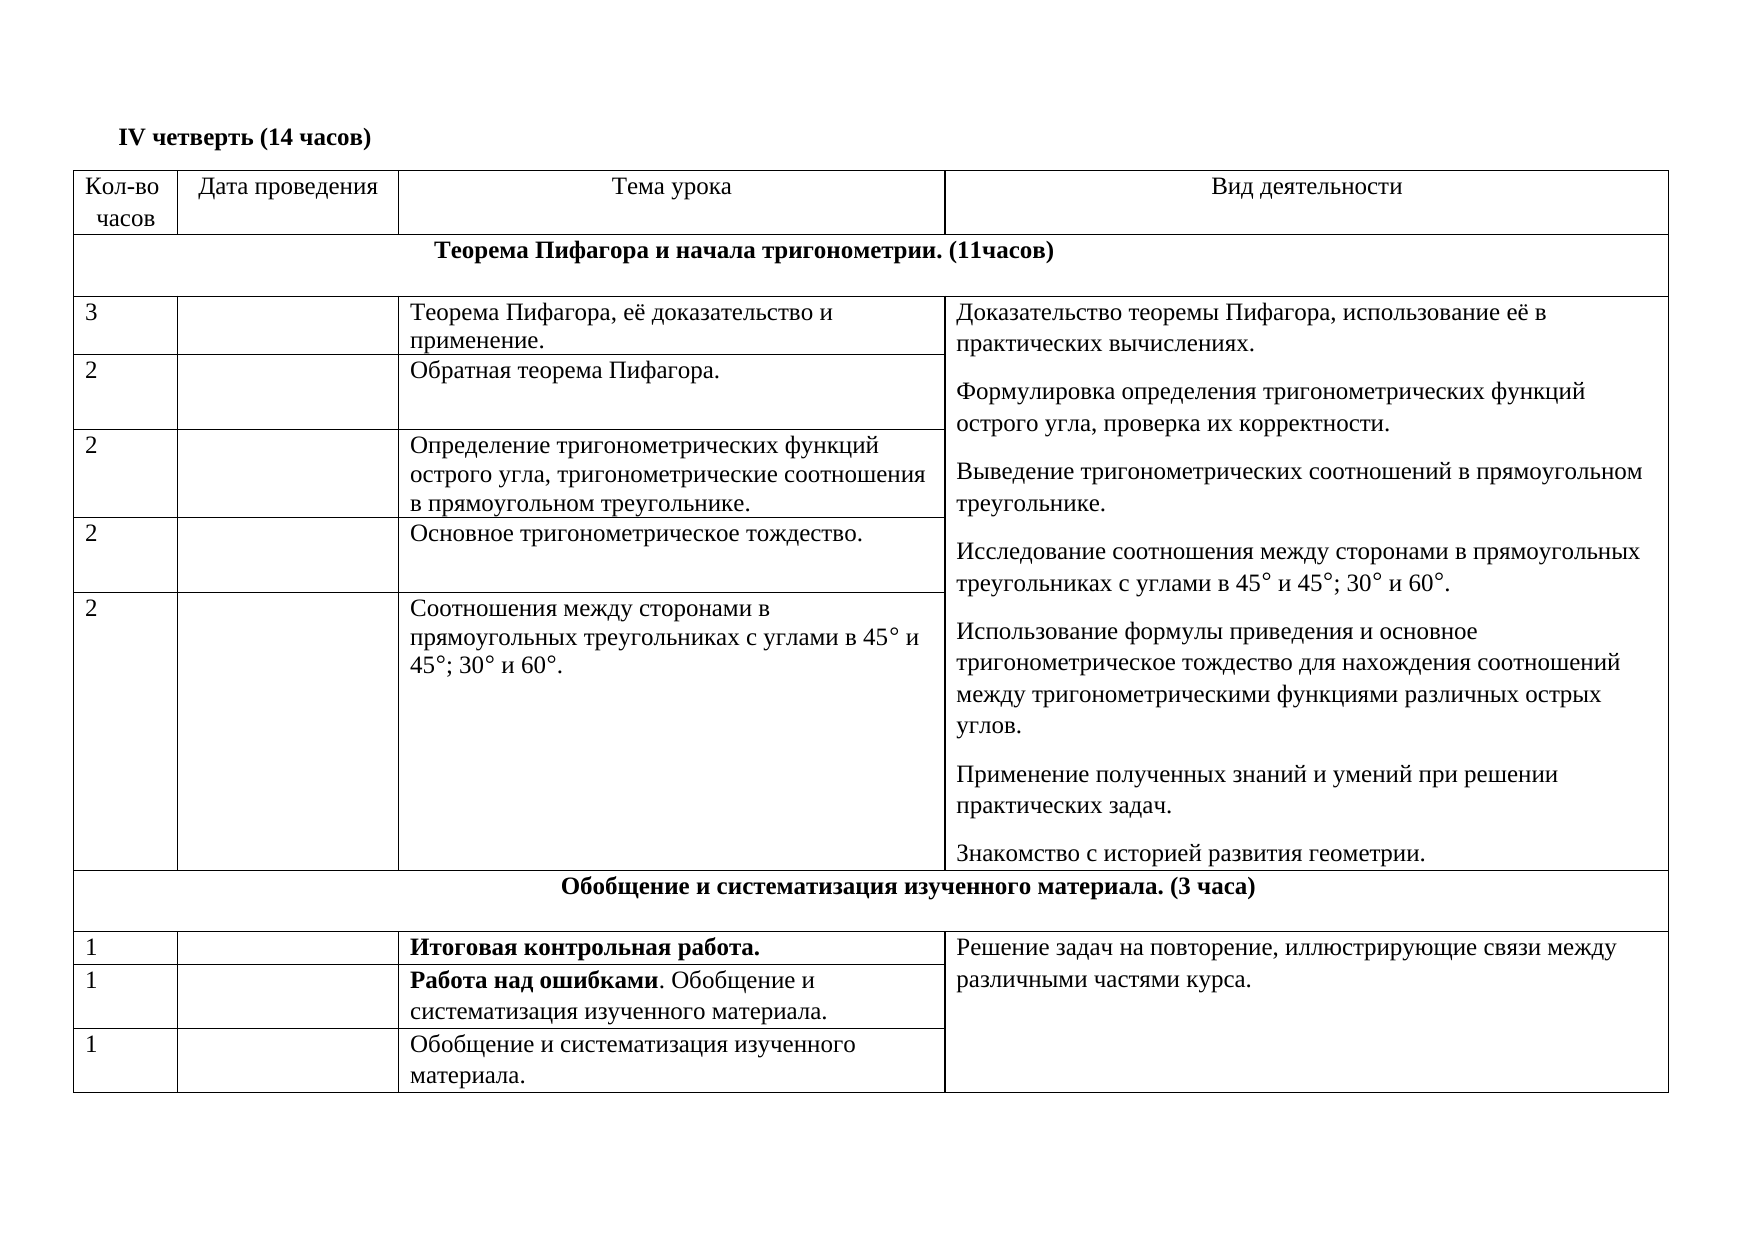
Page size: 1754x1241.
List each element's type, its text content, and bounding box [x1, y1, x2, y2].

table_cell [178, 430, 398, 517]
table_header Кол-во часов [74, 171, 177, 234]
table_cell [178, 1029, 398, 1092]
table_cell 2 [74, 430, 177, 517]
table_header Дата проведения [178, 171, 398, 234]
table_cell Соотношения между сторонами в прямоугольных треугольниках с углами в 45 и 45; 30 и 60. [399, 593, 944, 870]
table_header Тема урока [399, 171, 944, 234]
table_cell 2 [74, 518, 177, 592]
table_cell [178, 932, 398, 964]
table_cell [178, 593, 398, 870]
table_cell [178, 355, 398, 429]
table_cell Решение задач на повторение, иллюстрирующие связи между различными частями курса. [946, 932, 1668, 1092]
table_cell Обобщение и систематизация изученного материала. (3 часа) [74, 871, 1668, 931]
table_cell 2 [74, 355, 177, 429]
table_header Вид деятельности [946, 171, 1668, 234]
table_cell [178, 297, 398, 354]
table_cell 1 [74, 965, 177, 1028]
table_cell Итоговая контрольная работа. [399, 932, 944, 964]
table_cell 3 [74, 297, 177, 354]
table_cell 2 [74, 593, 177, 870]
table_cell Теорема Пифагора и начала тригонометрии. (11часов) [74, 235, 1668, 296]
table_cell Теорема Пифагора, её доказательство и применение. [399, 297, 944, 354]
table_cell Определение тригонометрических функций острого угла, тригонометрические соотношения в прямоугольном треугольнике. [399, 430, 944, 517]
table_cell Обобщение и систематизация изученного материала. [399, 1029, 944, 1092]
table_cell [178, 965, 398, 1028]
table_cell 1 [74, 1029, 177, 1092]
table_cell Обратная теорема Пифагора. [399, 355, 944, 429]
table_cell 1 [74, 932, 177, 964]
table_cell Основное тригонометрическое тождество. [399, 518, 944, 592]
table_cell Доказательство теоремы Пифагора, использование её в практических вычислениях. Формулировка определения тригонометрических функций острого угла, проверка их корректности. Выведение тригонометрических соотношений в прямоугольном треугольнике. Исследование соотношения между сторонами в прямоугольных треугольниках с углами в 45 и 45; 30 и 60. Использование формулы приведения и основное тригонометрическое тождество для нахождения соотношений между тригонометрическими функциями различных острых углов. Применение полученных знаний и умений при решении практических задач. Знакомство с историей развития геометрии. [946, 297, 1668, 870]
text IV четверть (14 часов) [118, 122, 1668, 151]
table_cell Работа над ошибками. Обобщение и систематизация изученного материала. [399, 965, 944, 1028]
table_cell [178, 518, 398, 592]
